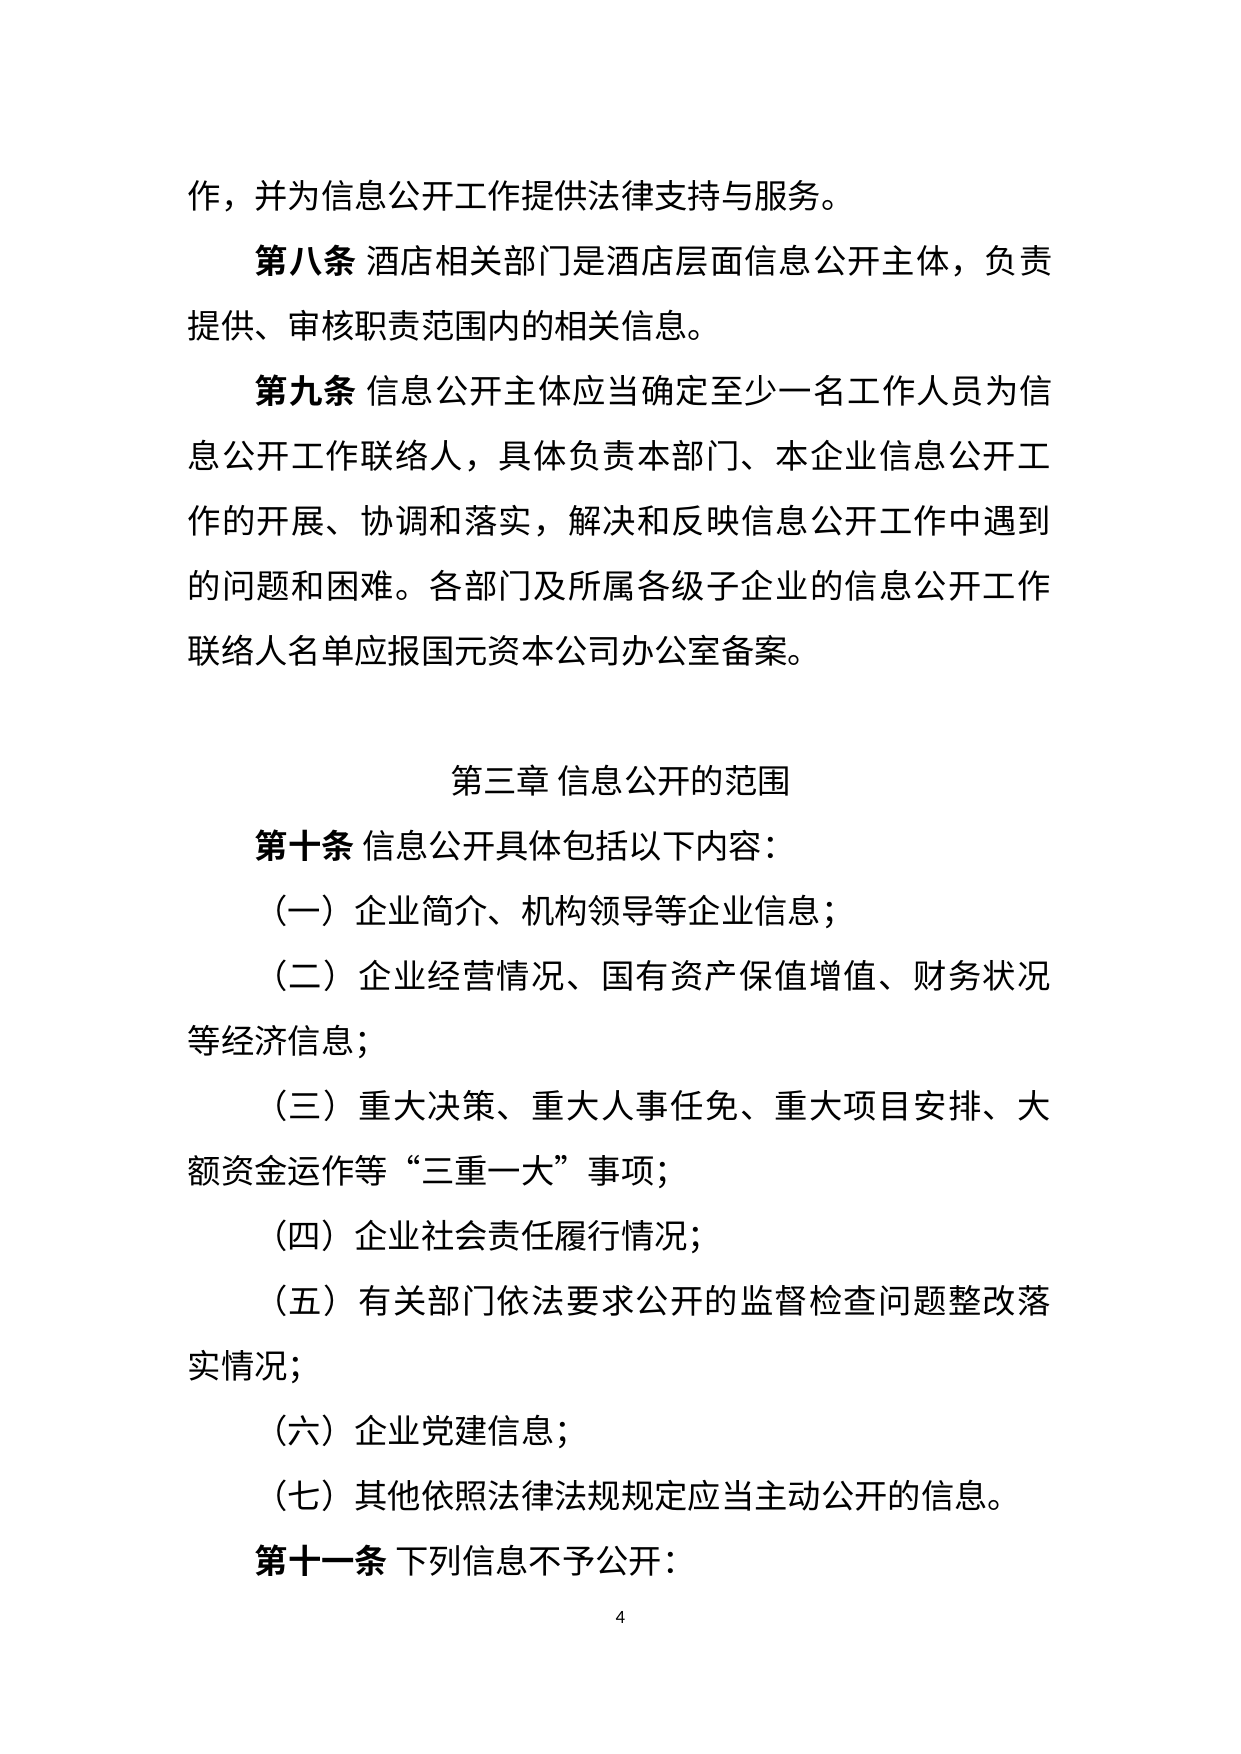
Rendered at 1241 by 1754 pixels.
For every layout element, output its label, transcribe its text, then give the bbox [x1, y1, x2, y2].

text 第十一条 下列信息不予公开： [187, 1527, 1053, 1592]
text （七）其他依照法律法规规定应当主动公开的信息。 [187, 1462, 1053, 1527]
text （四）企业社会责任履行情况； [187, 1202, 1053, 1267]
text 第十条 信息公开具体包括以下内容： [187, 812, 1053, 877]
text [187, 162, 1053, 227]
text （五）有关部门依法要求公开的监督检查问题整改落实情况； [187, 1267, 1053, 1397]
text （一）企业简介、机构领导等企业信息； [187, 877, 1053, 942]
text 第九条 信息公开主体应当确定至少一名工作人员为信息公开工作联络人，具体负责本部门、本企业信息公开工作的开展、协调和落实，解决和反映信息公开工作中遇到的问题和困难。各部门及所属各级子企业的信息公开工作联络人名单应报国元资本公司办公室备案。 [187, 357, 1053, 682]
text 第三章 信息公开的范围 [187, 747, 1053, 812]
text （三）重大决策、重大人事任免、重大项目安排、大额资金运作等“三重一大”事项； [187, 1072, 1053, 1202]
text （二）企业经营情况、国有资产保值增值、财务状况等经济信息； [187, 942, 1053, 1072]
text （六）企业党建信息； [187, 1397, 1053, 1462]
text 第八条 酒店相关部门是酒店层面信息公开主体，负责提供、审核职责范围内的相关信息。 [187, 227, 1053, 357]
